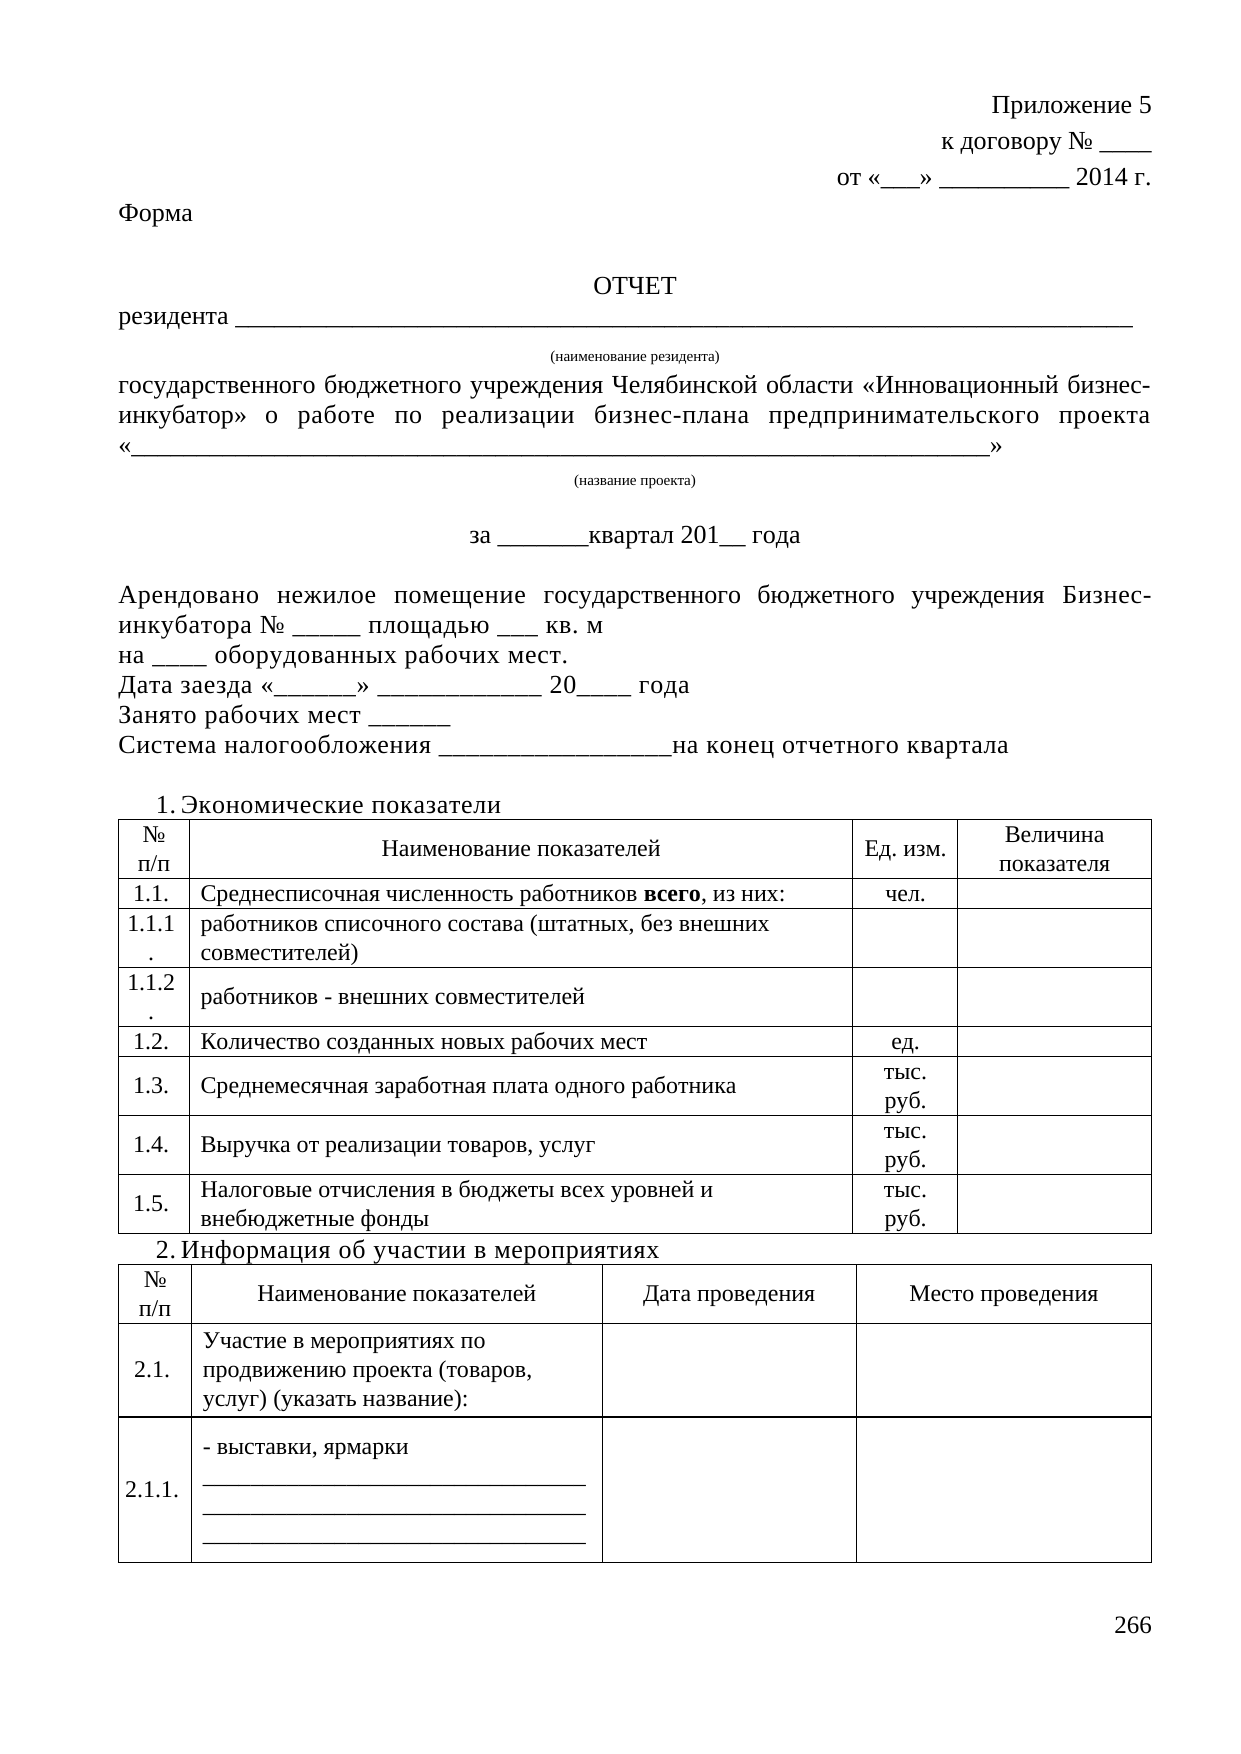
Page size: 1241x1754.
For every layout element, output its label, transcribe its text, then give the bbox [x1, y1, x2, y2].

text ОТЧЕТ [118, 270, 1152, 300]
text за _______квартал 201__ года [118, 519, 1152, 549]
text к договору № ____ [118, 125, 1152, 155]
table_cell 1.5. [119, 1175, 189, 1233]
table_cell [857, 1418, 1151, 1562]
table_cell 1.1.2. [119, 968, 189, 1026]
text Арендовано нежилое помещение государственного бюджетного учреждения Бизнес-инкубатора № _____ площадью ___ кв. м [118, 579, 1152, 639]
table_header № п/п [119, 1265, 191, 1323]
table_cell Участие в мероприятиях по продвижению проекта (товаров, услуг) (указать название): [192, 1324, 602, 1416]
list Экономические показатели [156, 789, 1152, 819]
text (название проекта) [118, 459, 1152, 489]
text Система налогообложения _________________на конец отчетного квартала [118, 729, 1152, 759]
table_cell тыс. руб. [853, 1057, 957, 1115]
table_cell тыс. руб. [853, 1175, 957, 1233]
text государственного бюджетного учреждения Челябинской области «Инновационный бизнес-инкубатор» о работе по реализации бизнес-плана предпринимательского проекта «__________________________________________________________________» [118, 369, 1152, 459]
table_cell 1.1.1. [119, 909, 189, 967]
table_cell [603, 1324, 856, 1416]
table_cell 1.4. [119, 1116, 189, 1174]
text Форма [118, 197, 1152, 227]
table_cell 1.1. [119, 879, 189, 908]
table_cell тыс. руб. [853, 1116, 957, 1174]
text от «___» __________ 2014 г. [118, 161, 1152, 191]
text Дата заезда «______» ____________ 20____ года [118, 669, 1152, 699]
text резидента _____________________________________________________________________ [118, 300, 1152, 330]
table_header Место проведения [857, 1265, 1151, 1323]
table_header № п/п [119, 820, 189, 878]
table_cell 1.2. [119, 1027, 189, 1056]
table_header Дата проведения [603, 1265, 856, 1323]
table_cell 1.3. [119, 1057, 189, 1115]
table_cell [603, 1418, 856, 1562]
table_cell [958, 1027, 1151, 1056]
table_cell Количество созданных новых рабочих мест [190, 1027, 852, 1056]
table_cell ед. [853, 1027, 957, 1056]
text на ____ оборудованных рабочих мест. [118, 639, 1152, 669]
table_header Ед. изм. [853, 820, 957, 878]
table_header Наименование показателей [190, 820, 852, 878]
table_cell [853, 909, 957, 967]
table_cell [958, 1116, 1151, 1174]
text Приложение 5 [118, 89, 1152, 119]
table_cell - выставки, ярмарки ________________________________________________________________________________________________ [192, 1418, 602, 1562]
text (наименование резидента) [118, 334, 1152, 364]
table_header Наименование показателей [192, 1265, 602, 1323]
table_cell [958, 909, 1151, 967]
table_cell Выручка от реализации товаров, услуг [190, 1116, 852, 1174]
table_cell [958, 1175, 1151, 1233]
table_cell [958, 879, 1151, 908]
table_cell работников - внешних совместителей [190, 968, 852, 1026]
text Занято рабочих мест ______ [118, 699, 1152, 729]
table_cell [958, 1057, 1151, 1115]
table_cell Среднесписочная численность работников всего, из них: [190, 879, 852, 908]
table_cell 2.1.1. [119, 1418, 191, 1562]
table_cell [857, 1324, 1151, 1416]
table_cell Среднемесячная заработная плата одного работника [190, 1057, 852, 1115]
list Информация об участии в мероприятиях [156, 1234, 1152, 1264]
table_header Величина показателя [958, 820, 1151, 878]
table_cell 2.1. [119, 1324, 191, 1416]
table_cell Налоговые отчисления в бюджеты всех уровней и внебюджетные фонды [190, 1175, 852, 1233]
table_cell [853, 968, 957, 1026]
table_cell чел. [853, 879, 957, 908]
table_cell работников списочного состава (штатных, без внешних совместителей) [190, 909, 852, 967]
table_cell [958, 968, 1151, 1026]
